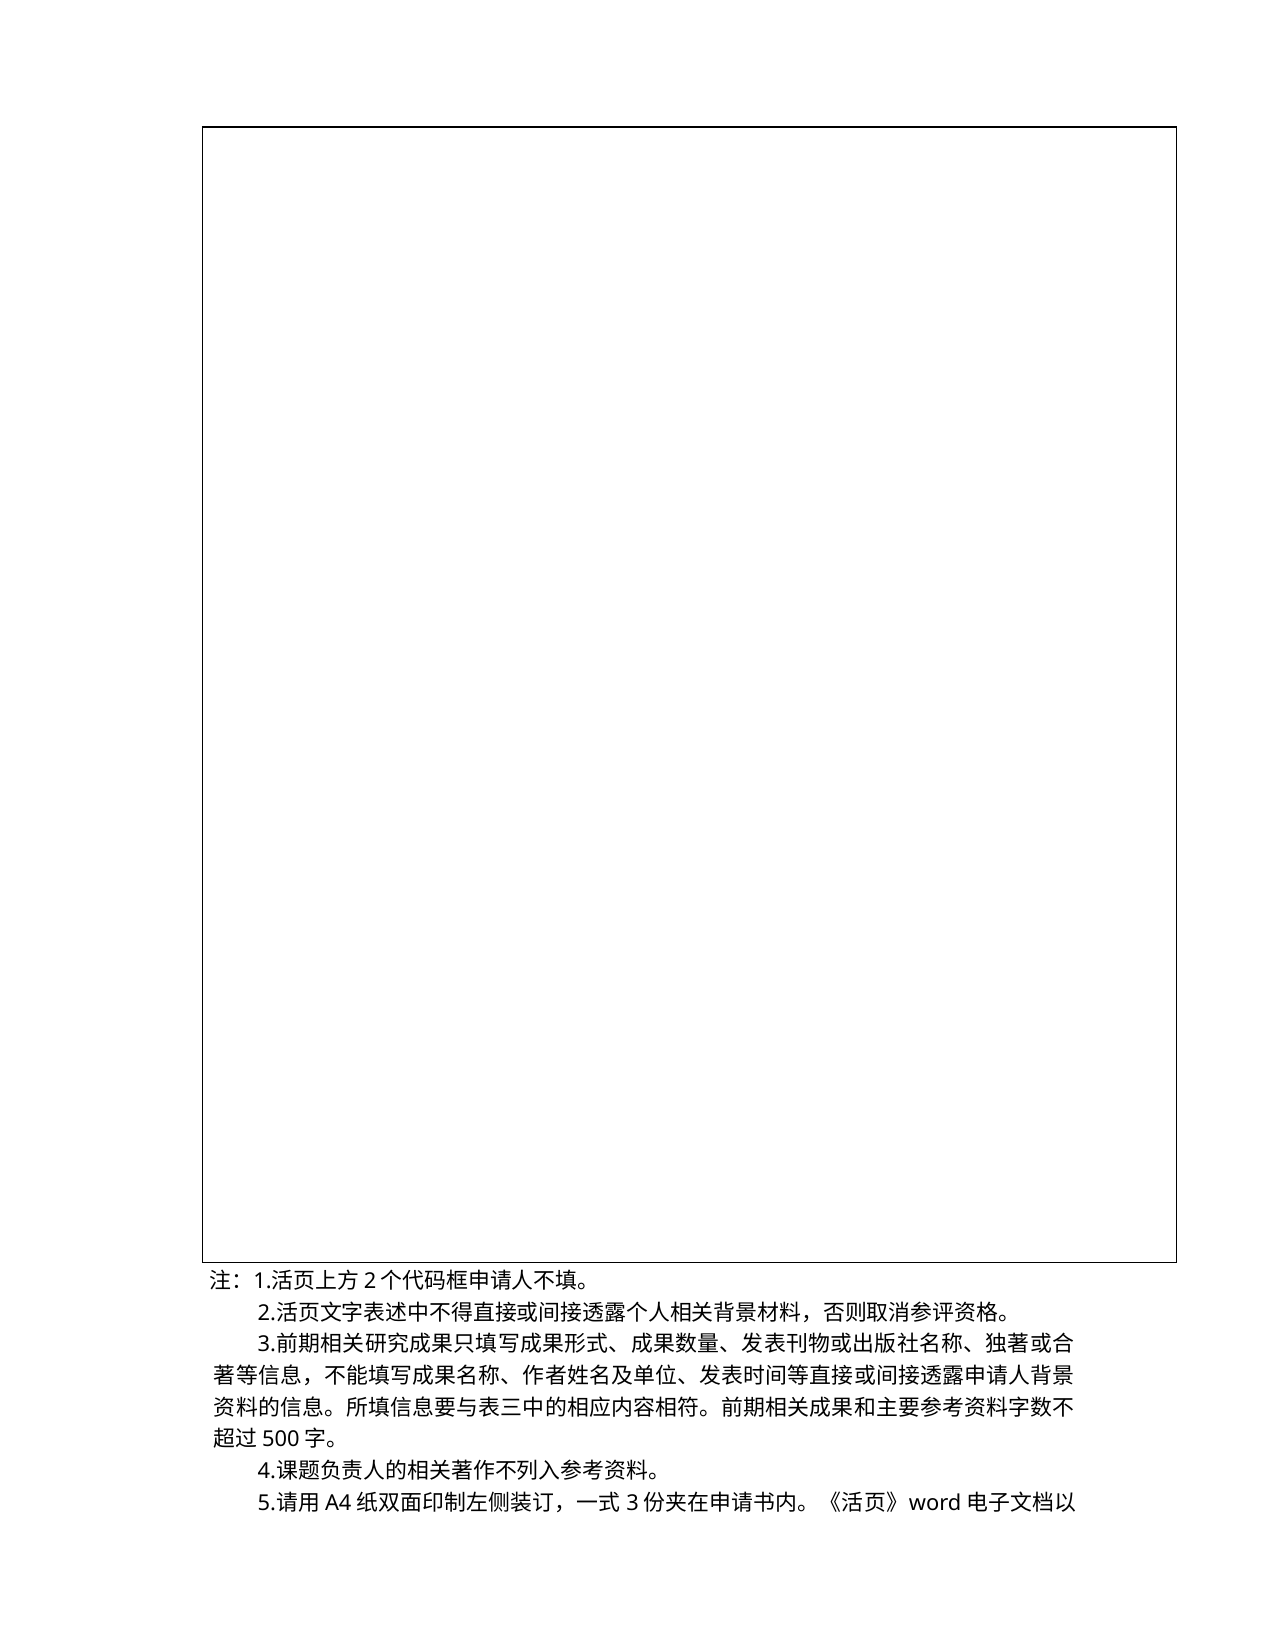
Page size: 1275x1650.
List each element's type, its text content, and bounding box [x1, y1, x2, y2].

text 注：1.活页上方2个代码框申请人不填。 [187, 1263, 1087, 1294]
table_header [203, 128, 1176, 1262]
text 4.课题负责人的相关著作不列入参考资料。 [192, 1453, 1077, 1485]
text 2.活页文字表述中不得直接或间接透露个人相关背景材料，否则取消参评资格。 [192, 1294, 1077, 1326]
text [192, 1485, 1077, 1517]
text 3.前期相关研究成果只填写成果形式、成果数量、发表刊物或出版社名称、独著或合著等信息，不能填写成果名称、作者姓名及单位、发表时间等直接或间接透露申请人背景资料的信息。所填信息要与表三中的相应内容相符。前期相关成果和主要参考资料字数不超过500字。 [214, 1326, 1077, 1453]
